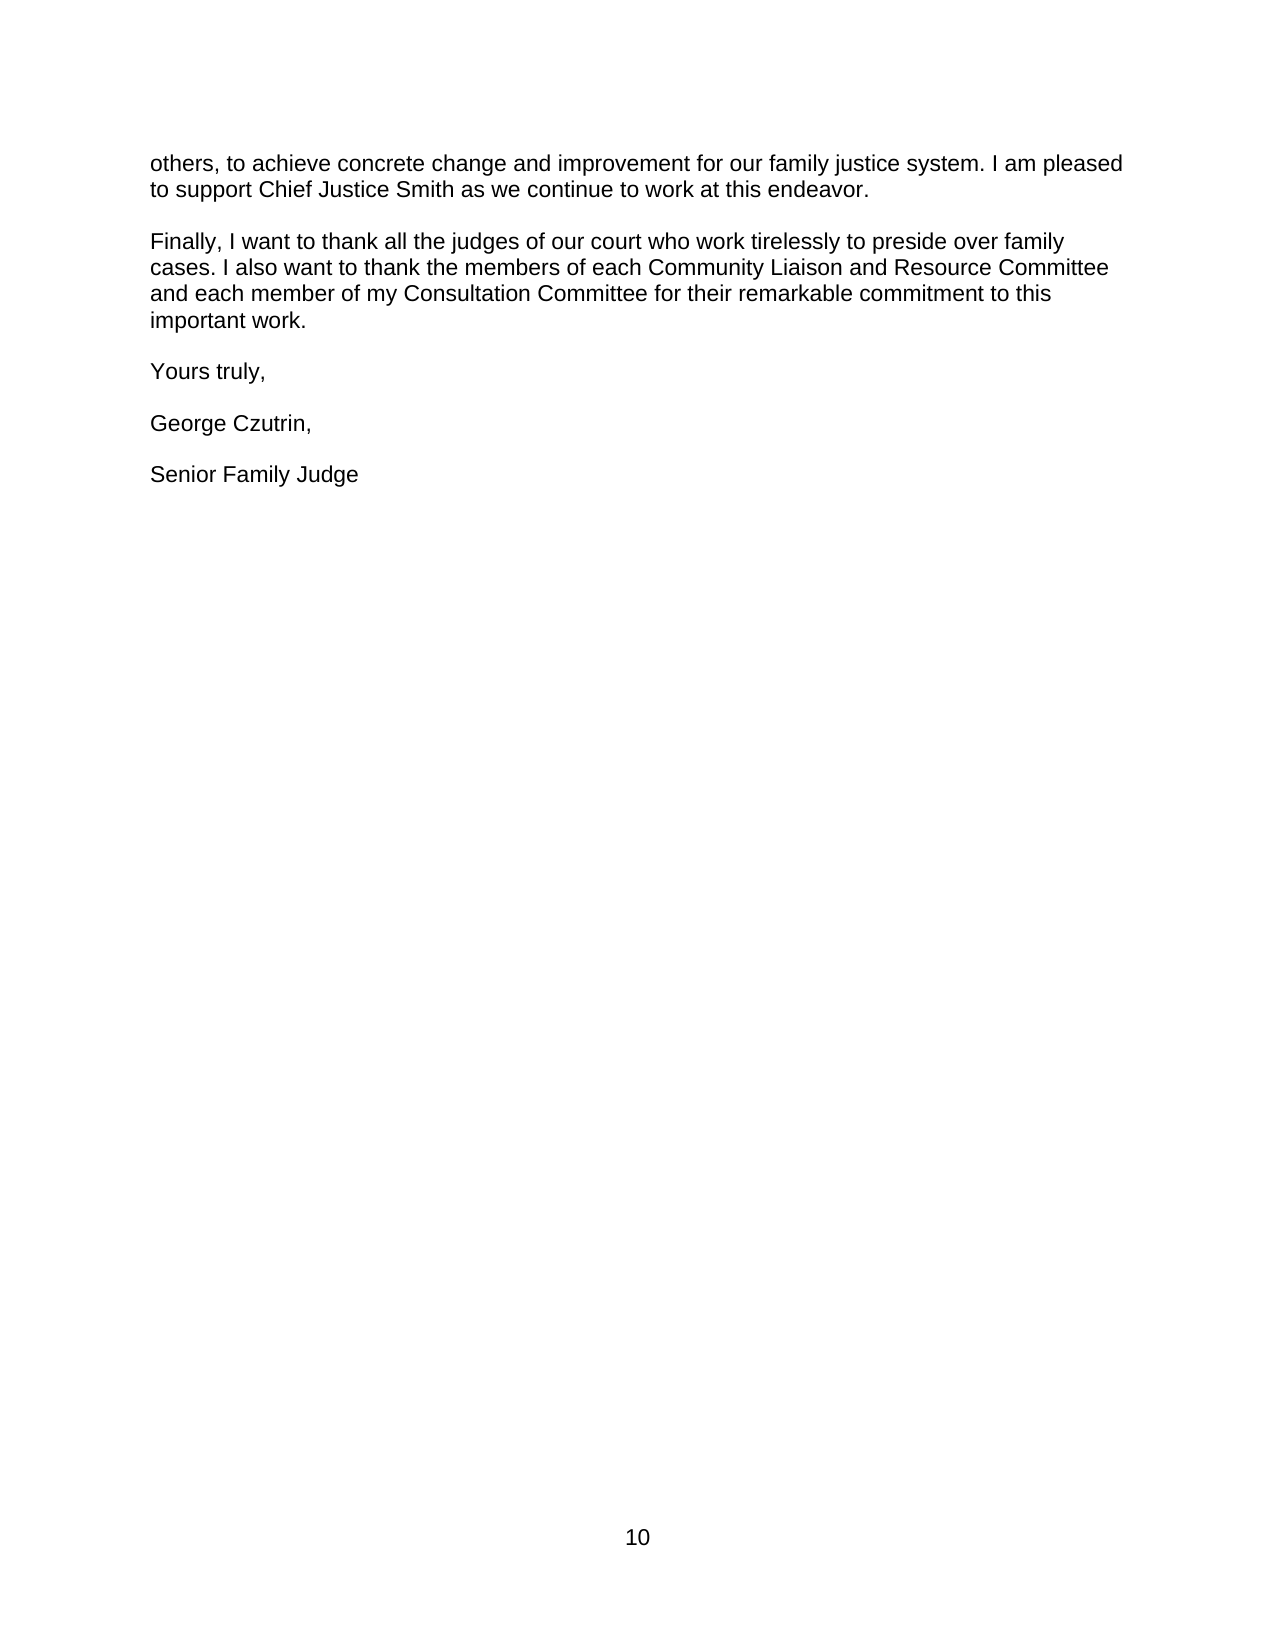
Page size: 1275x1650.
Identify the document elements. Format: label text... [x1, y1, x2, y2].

text Yours truly, [150, 358, 1125, 384]
text Finally, I want to thank all the judges of our court who work tirelessly to preside over family cases. I also want to thank the members of each Community Liaison and Resource Committee and each member of my Consultation Committee for their remarkable commitment to this important work. [150, 228, 1125, 333]
text Senior Family Judge [150, 461, 1125, 487]
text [150, 150, 1125, 203]
text George Czutrin, [150, 409, 1125, 436]
